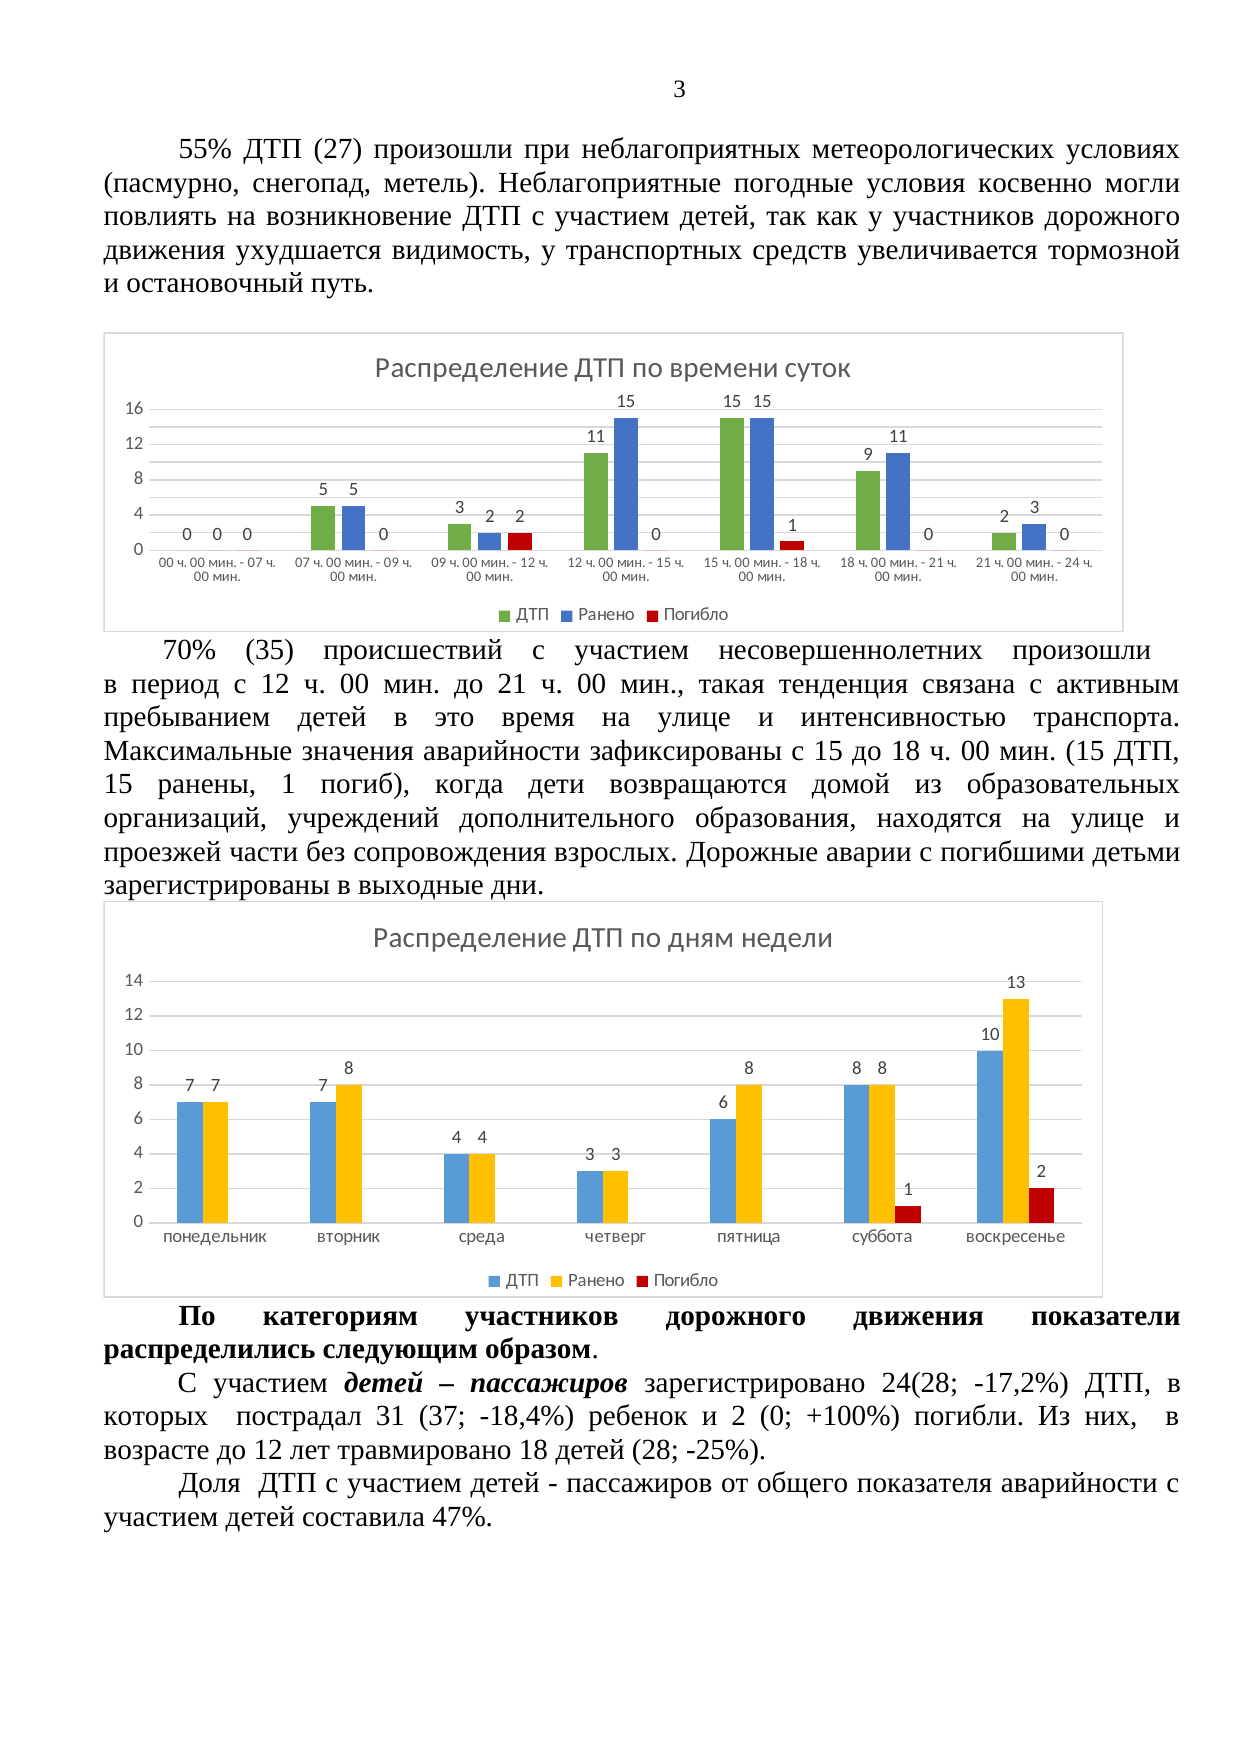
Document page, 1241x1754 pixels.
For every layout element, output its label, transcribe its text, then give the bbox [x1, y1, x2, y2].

text 70% (35) происшествий с участием несовершеннолетних произошли в период с 12 ч. 00 мин. до 21 ч. 00 мин., такая тенденция связана с активным пребыванием детей в это время на улице и интенсивностью транспорта. Максимальные значения аварийности зафиксированы с 15 до 18 ч. 00 мин. (15 ДТП, 15 ранены, 1 погиб), когда дети возвращаются домой из образовательных организаций, учреждений дополнительного образования, находятся на улице и проезжей части без сопровождения взрослых. Дорожные аварии с погибшими детьми зарегистрированы в выходные дни. [103, 632, 1181, 901]
text 55% ДТП (27) произошли при неблагоприятных метеорологических условиях (пасмурно, снегопад, метель). Неблагоприятные погодные условия косвенно могли повлиять на возникновение ДТП с участием детей, так как у участников дорожного движения ухудшается видимость, у транспортных средств увеличивается тормозной и остановочный путь. [103, 131, 1181, 299]
text Доля ДТП с участием детей - пассажиров от общего показателя аварийности с участием детей составила 47%. [103, 1465, 1181, 1532]
text С участием детей – пассажиров зарегистрировано 24(28; -17,2%) ДТП, в которых пострадал 31 (37; -18,4%) ребенок и 2 (0; +100%) погибли. Из них, в возрасте до 12 лет травмировано 18 детей (28; -25%). [103, 1365, 1181, 1465]
text По категориям участников дорожного движения показатели распределились следующим образом. [103, 1298, 1181, 1365]
